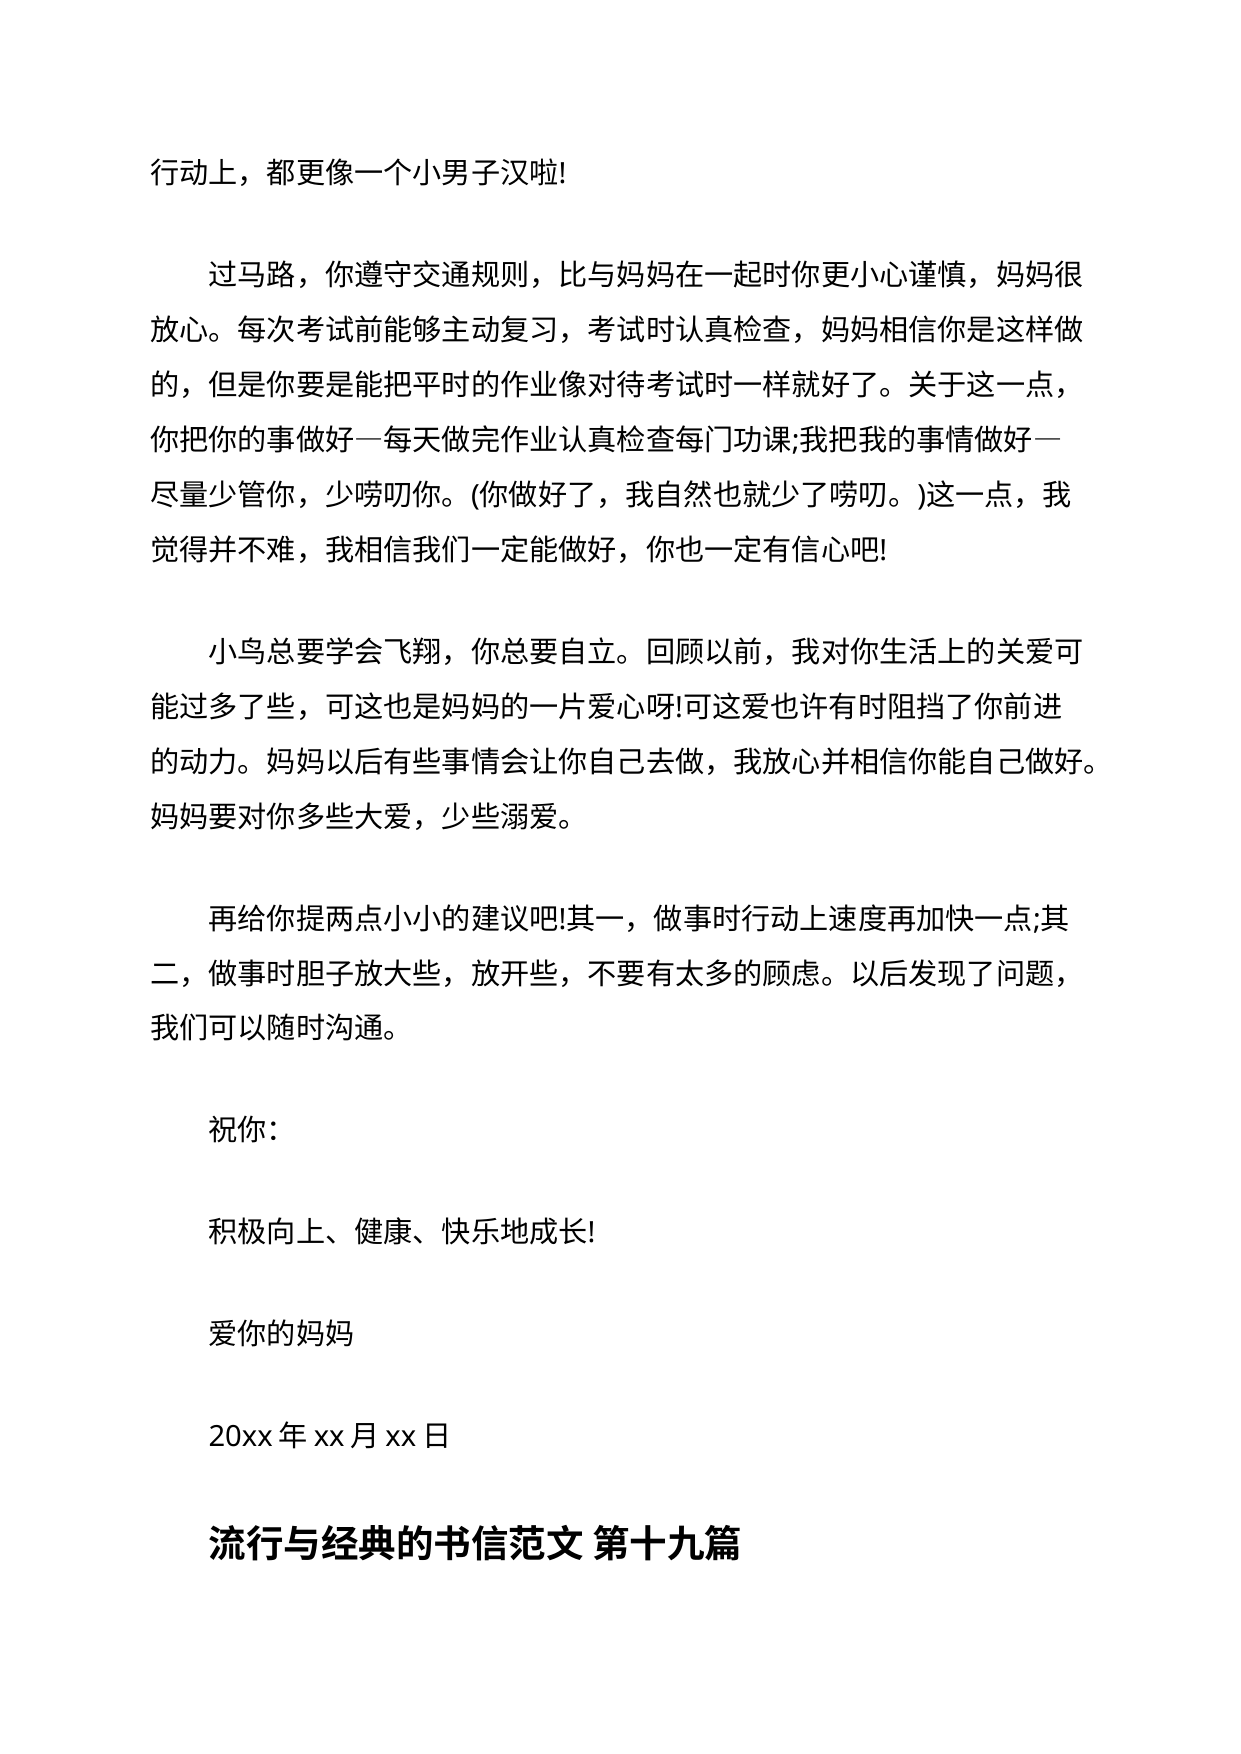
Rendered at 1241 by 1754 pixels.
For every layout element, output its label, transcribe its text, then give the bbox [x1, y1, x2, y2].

text 过马路，你遵守交通规则，比与妈妈在一起时你更小心谨慎，妈妈很放心。每次考试前能够主动复习，考试时认真检查，妈妈相信你是这样做的，但是你要是能把平时的作业像对待考试时一样就好了。关于这一点，你把你的事做好—每天做完作业认真检查每门功课;我把我的事情做好—尽量少管你，少唠叨你。(你做好了，我自然也就少了唠叨。)这一点，我觉得并不难，我相信我们一定能做好，你也一定有信心吧! [150, 252, 1090, 569]
text 小鸟总要学会飞翔，你总要自立。回顾以前，我对你生活上的关爱可能过多了些，可这也是妈妈的一片爱心呀!可这爱也许有时阻挡了你前进的动力。妈妈以后有些事情会让你自己去做，我放心并相信你能自己做好。妈妈要对你多些大爱，少些溺爱。 [150, 629, 1090, 836]
text 祝你： [150, 1107, 1090, 1149]
text 流行与经典的书信范文 第十九篇 [150, 1514, 1090, 1569]
text 爱你的妈妈 [150, 1311, 1090, 1353]
text 积极向上、健康、快乐地成长! [150, 1209, 1090, 1251]
text 再给你提两点小小的建议吧!其一，做事时行动上速度再加快一点;其二，做事时胆子放大些，放开些，不要有太多的顾虑。以后发现了问题，我们可以随时沟通。 [150, 895, 1090, 1047]
text 20xx年xx月xx日 [150, 1412, 1090, 1455]
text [150, 150, 1090, 192]
